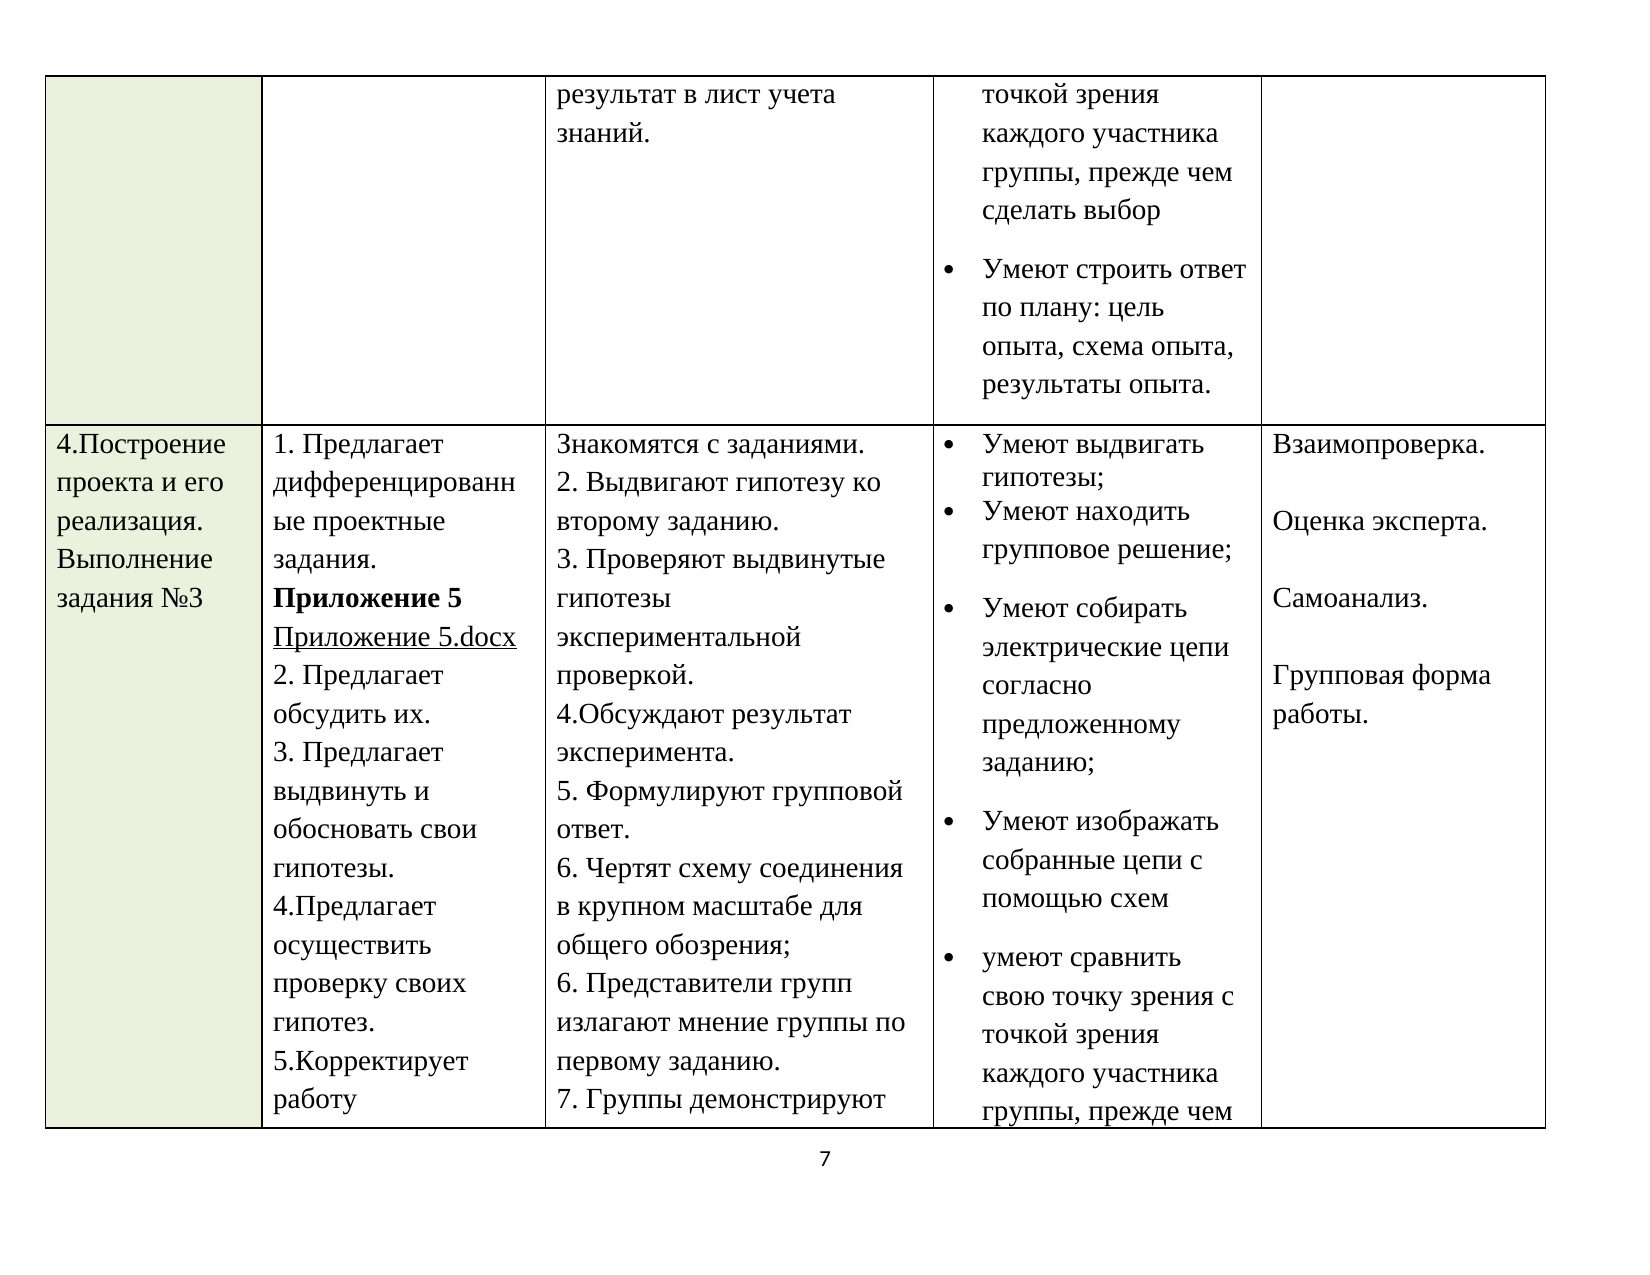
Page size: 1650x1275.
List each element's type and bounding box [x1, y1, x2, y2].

table_cell [263, 77, 545, 424]
table_cell [1262, 426, 1545, 1127]
table_cell [546, 77, 933, 424]
table_cell [934, 426, 1261, 1127]
table_cell [46, 426, 261, 1127]
table_cell [46, 77, 261, 424]
table_cell [934, 77, 1261, 424]
table_cell [263, 426, 545, 1127]
table_cell [546, 426, 933, 1127]
table_cell [1262, 77, 1545, 424]
